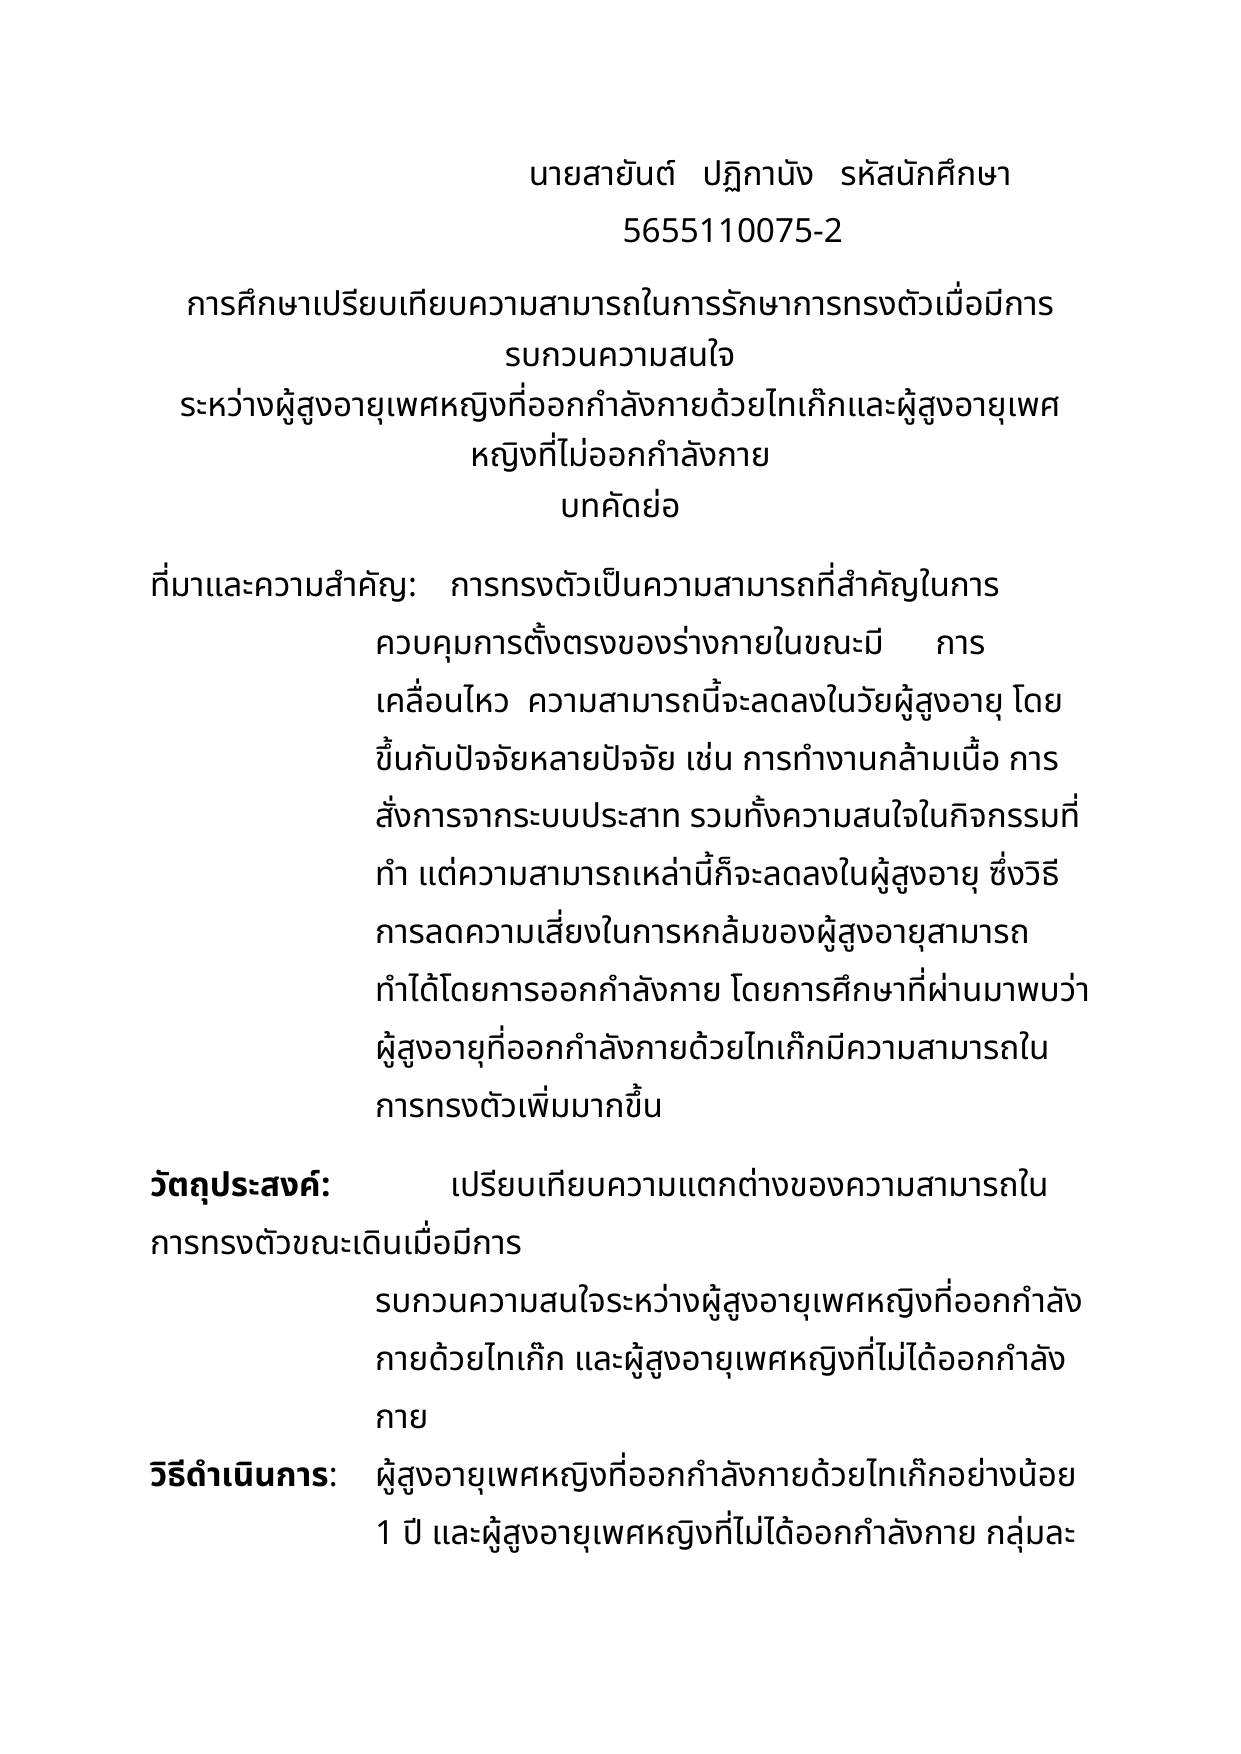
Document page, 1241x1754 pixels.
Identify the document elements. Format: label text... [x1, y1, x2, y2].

text ที่มาและความสำคัญ: การทรงตัวเป็นความสามารถที่สำคัญในการควบคุมการตั้งตรงของร่างกายในขณะมี การเคลื่อนไหว ความสามารถนี้จะลดลงในวัยผู้สูงอายุ โดยขึ้นกับปัจจัยหลายปัจจัย เช่น การทำงานกล้ามเนื้อ การสั่งการจากระบบประสาท รวมทั้งความสนใจในกิจกรรมที่ทำ แต่ความสามารถเหล่านี้ก็จะลดลงในผู้สูงอายุ ซึ่งวิธีการลดความเสี่ยงในการหกล้มของผู้สูงอายุสามารถทำได้โดยการออกกำลังกาย โดยการศึกษาที่ผ่านมาพบว่าผู้สูงอายุที่ออกกำลังกายด้วยไทเก๊กมีความสามารถในการทรงตัวเพิ่มมากขึ้น [150, 561, 1090, 1132]
text ระหว่างผู้สูงอายุเพศหญิงที่ออกกำลังกายด้วยไทเก๊กและผู้สูงอายุเพศหญิงที่ไม่ออกกำลังกาย [150, 381, 1090, 482]
text บทคัดย่อ [150, 482, 1090, 532]
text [150, 1451, 1090, 1559]
text วัตถุประสงค์: เปรียบเทียบความแตกต่างของความสามารถในการทรงตัวขณะเดินเมื่อมีการ [150, 1161, 1090, 1269]
text รบกวนความสนใจระหว่างผู้สูงอายุเพศหญิงที่ออกกำลังกายด้วยไทเก๊ก และผู้สูงอายุเพศหญิงที่ไม่ได้ออกกำลังกาย [375, 1277, 1090, 1443]
text นายสายันต์ ปฏิกานัง รหัสนักศึกษา 5655110075-2 [375, 150, 1090, 253]
text การศึกษาเปรียบเทียบความสามารถในการรักษาการทรงตัวเมื่อมีการรบกวนความสนใจ [150, 280, 1090, 381]
